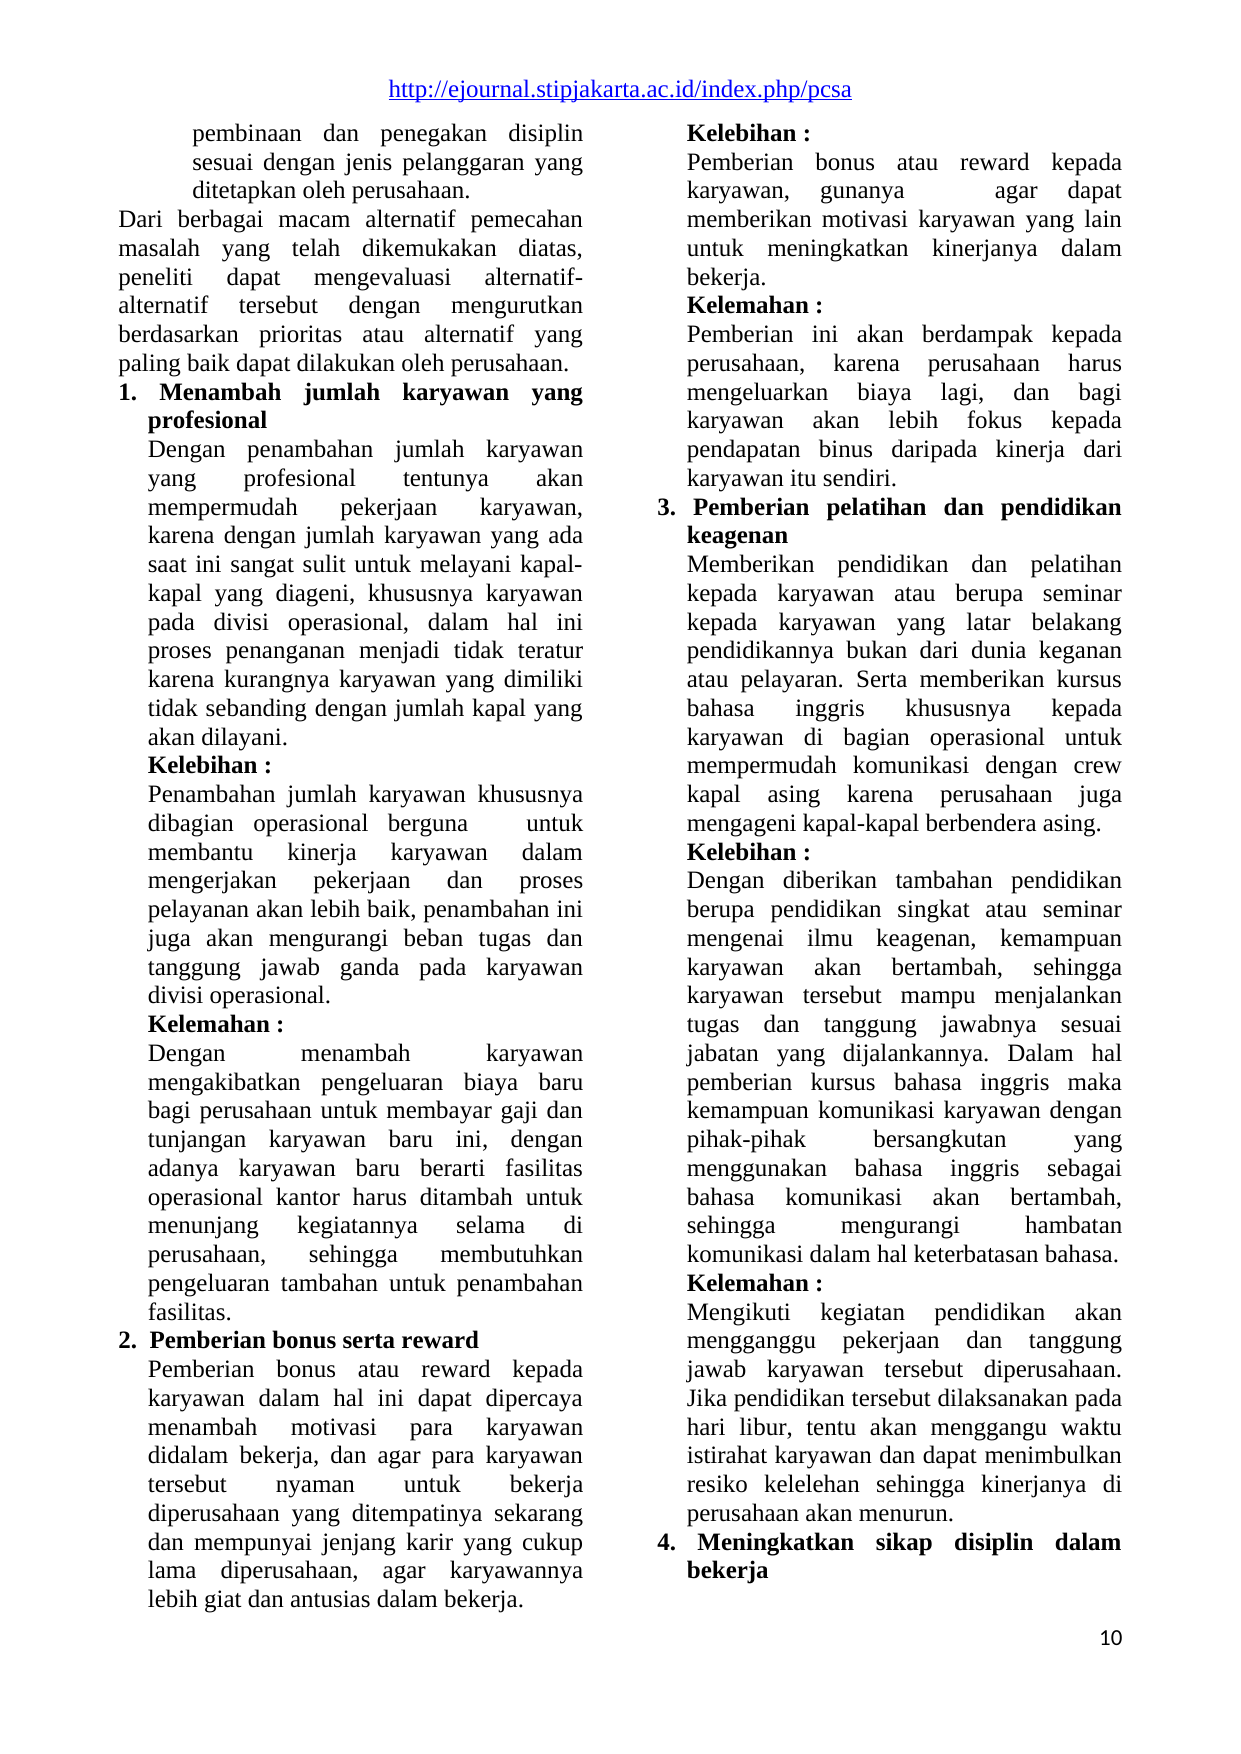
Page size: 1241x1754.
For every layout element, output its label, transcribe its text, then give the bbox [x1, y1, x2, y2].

text Mengikuti kegiatan pendidikan akan mengganggu pekerjaan dan tanggung jawab karyawan tersebut diperusahaan. Jika pendidikan tersebut dilaksanakan pada hari libur, tentu akan menggangu waktu istirahat karyawan dan dapat menimbulkan resiko kelelehan sehingga kinerjanya di perusahaan akan menurun. [687, 1297, 1122, 1527]
text Pemberian bonus atau reward kepada karyawan dalam hal ini dapat dipercaya menambah motivasi para karyawan didalam bekerja, dan agar para karyawan tersebut nyaman untuk bekerja diperusahaan yang ditempatinya sekarang dan mempunyai jenjang karir yang cukup lama diperusahaan, agar karyawannya lebih giat dan antusias dalam bekerja. [148, 1354, 583, 1613]
text Kelebihan : [687, 118, 1122, 147]
text Kelebihan : [687, 837, 1122, 866]
text 1. Menambah jumlah karyawan yang profesional [118, 377, 583, 434]
text Dari berbagai macam alternatif pemecahan masalah yang telah dikemukakan diatas, peneliti dapat mengevaluasi alternatif-alternatif tersebut dengan mengurutkan berdasarkan prioritas atau alternatif yang paling baik dapat dilakukan oleh perusahaan. [118, 204, 583, 377]
text Kelemahan : [687, 291, 1122, 319]
text Dengan penambahan jumlah karyawan yang profesional tentunya akan mempermudah pekerjaan karyawan, karena dengan jumlah karyawan yang ada saat ini sangat sulit untuk melayani kapal-kapal yang diageni, khususnya karyawan pada divisi operasional, dalam hal ini proses penanganan menjadi tidak teratur karena kurangnya karyawan yang dimiliki tidak sebanding dengan jumlah kapal yang akan dilayani. [148, 434, 583, 751]
text Dengan diberikan tambahan pendidikan berupa pendidikan singkat atau seminar mengenai ilmu keagenan, kemampuan karyawan akan bertambah, sehingga karyawan tersebut mampu menjalankan tugas dan tanggung jawabnya sesuai jabatan yang dijalankannya. Dalam hal pemberian kursus bahasa inggris maka kemampuan komunikasi karyawan dengan pihak-pihak bersangkutan yang menggunakan bahasa inggris sebagai bahasa komunikasi akan bertambah, sehingga mengurangi hambatan komunikasi dalam hal keterbatasan bahasa. [687, 866, 1122, 1268]
text Pemberian ini akan berdampak kepada perusahaan, karena perusahaan harus mengeluarkan biaya lagi, dan bagi karyawan akan lebih fokus kepada pendapatan binus daripada kinerja dari karyawan itu sendiri. [687, 319, 1122, 492]
text Kelemahan : [687, 1268, 1122, 1297]
text Dengan menambah karyawan mengakibatkan pengeluaran biaya baru bagi perusahaan untuk membayar gaji dan tunjangan karyawan baru ini, dengan adanya karyawan baru berarti fasilitas operasional kantor harus ditambah untuk menunjang kegiatannya selama di perusahaan, sehingga membutuhkan pengeluaran tambahan untuk penambahan fasilitas. [148, 1038, 583, 1326]
text Penambahan jumlah karyawan khususnya dibagian operasional berguna untuk membantu kinerja karyawan dalam mengerjakan pekerjaan dan proses pelayanan akan lebih baik, penambahan ini juga akan mengurangi beban tugas dan tanggung jawab ganda pada karyawan divisi operasional. [148, 779, 583, 1009]
text Kelemahan : [148, 1009, 583, 1038]
text Memberikan pendidikan dan pelatihan kepada karyawan atau berupa seminar kepada karyawan yang latar belakang pendidikannya bukan dari dunia keganan atau pelayaran. Serta memberikan kursus bahasa inggris khususnya kepada karyawan di bagian operasional untuk mempermudah komunikasi dengan crew kapal asing karena perusahaan juga mengageni kapal-kapal berbendera asing. [687, 549, 1122, 837]
text 4. Meningkatkan sikap disiplin dalam bekerja [657, 1527, 1122, 1584]
text Kelebihan : [148, 751, 583, 779]
text Pemberian bonus atau reward kepada karyawan, gunanya agar dapat memberikan motivasi karyawan yang lain untuk meningkatkan kinerjanya dalam bekerja. [687, 147, 1122, 291]
text 3. Pemberian pelatihan dan pendidikan keagenan [657, 492, 1122, 549]
text 2. Pemberian bonus serta reward [118, 1326, 583, 1354]
